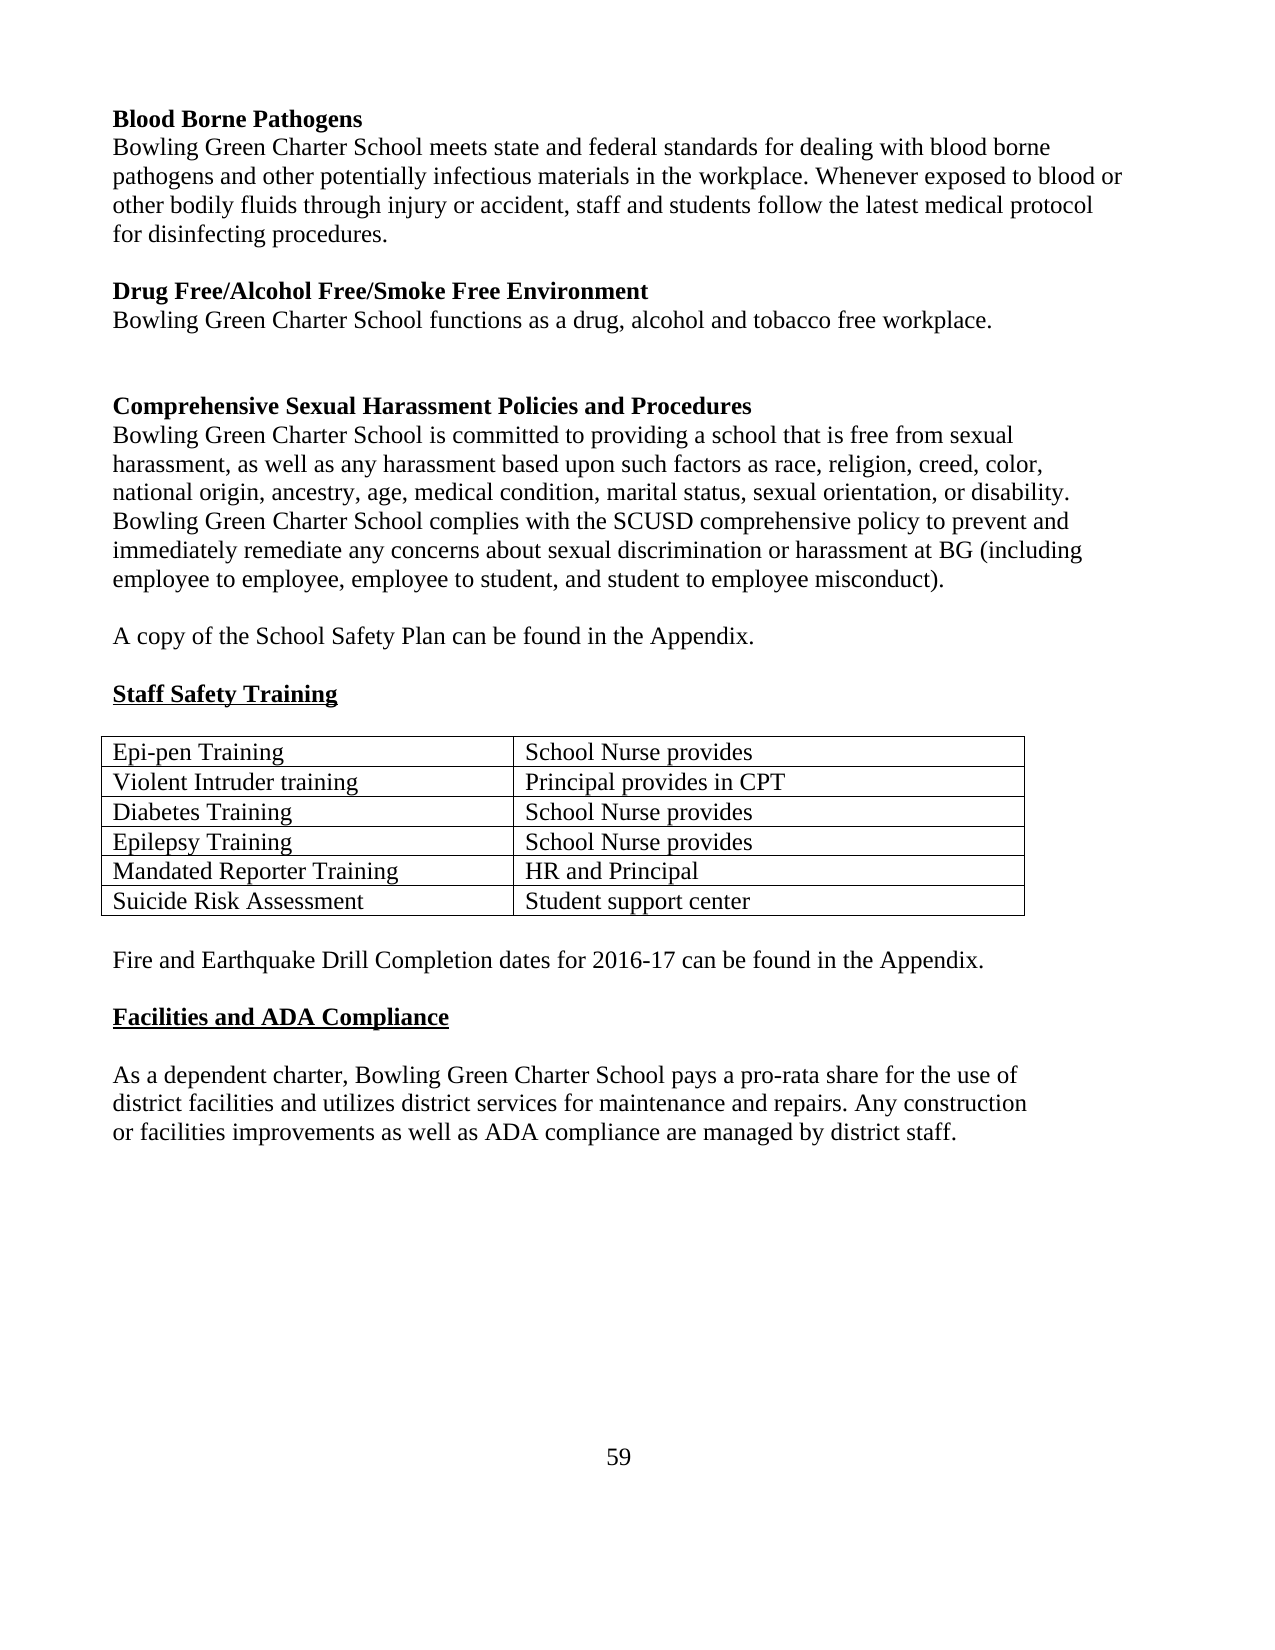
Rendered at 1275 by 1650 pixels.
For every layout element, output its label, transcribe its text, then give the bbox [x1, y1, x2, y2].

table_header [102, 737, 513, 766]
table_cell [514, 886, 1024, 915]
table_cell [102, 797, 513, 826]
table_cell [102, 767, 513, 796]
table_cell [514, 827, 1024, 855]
text Bowling Green Charter School functions as a drug, alcohol and tobacco free workplace. [112, 305, 1125, 334]
text Fire and Earthquake Drill Completion dates for 2016-17 can be found in the Appendix. [112, 945, 1050, 973]
text Comprehensive Sexual Harassment Policies and Procedures [112, 391, 1125, 420]
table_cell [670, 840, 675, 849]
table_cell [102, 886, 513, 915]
text Staff Safety Training [112, 679, 1125, 707]
text Bowling Green Charter School is committed to providing a school that is free from sexual harassment, as well as any harassment based upon such factors as race, religion, creed, color, national origin, ancestry, age, medical condition, marital status, sexual orientation, or disability. Bowling Green Charter School complies with the SCUSD comprehensive policy to prevent and immediately remediate any concerns about sexual discrimination or harassment at BG (including employee to employee, employee to student, and student to employee misconduct). [112, 420, 1125, 592]
text Drug Free/Alcohol Free/Smoke Free Environment [112, 276, 1125, 305]
text Blood Borne Pathogens [112, 104, 1125, 132]
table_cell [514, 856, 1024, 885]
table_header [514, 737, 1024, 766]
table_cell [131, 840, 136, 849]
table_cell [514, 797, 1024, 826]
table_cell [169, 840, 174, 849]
text As a dependent charter, Bowling Green Charter School pays a pro-rata share for the use of district facilities and utilizes district services for maintenance and repairs. Any construction or facilities improvements as well as ADA compliance are managed by district staff. [112, 1060, 1050, 1146]
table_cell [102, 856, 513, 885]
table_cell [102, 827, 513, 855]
text Bowling Green Charter School meets state and federal standards for dealing with blood borne pathogens and other potentially infectious materials in the workplace. Whenever exposed to blood or other bodily fluids through injury or accident, staff and students follow the latest medical protocol for disinfecting procedures. [112, 132, 1125, 247]
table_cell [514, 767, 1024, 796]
text A copy of the School Safety Plan can be found in the Appendix. [112, 621, 1125, 650]
text Facilities and ADA Compliance [112, 1002, 1050, 1031]
